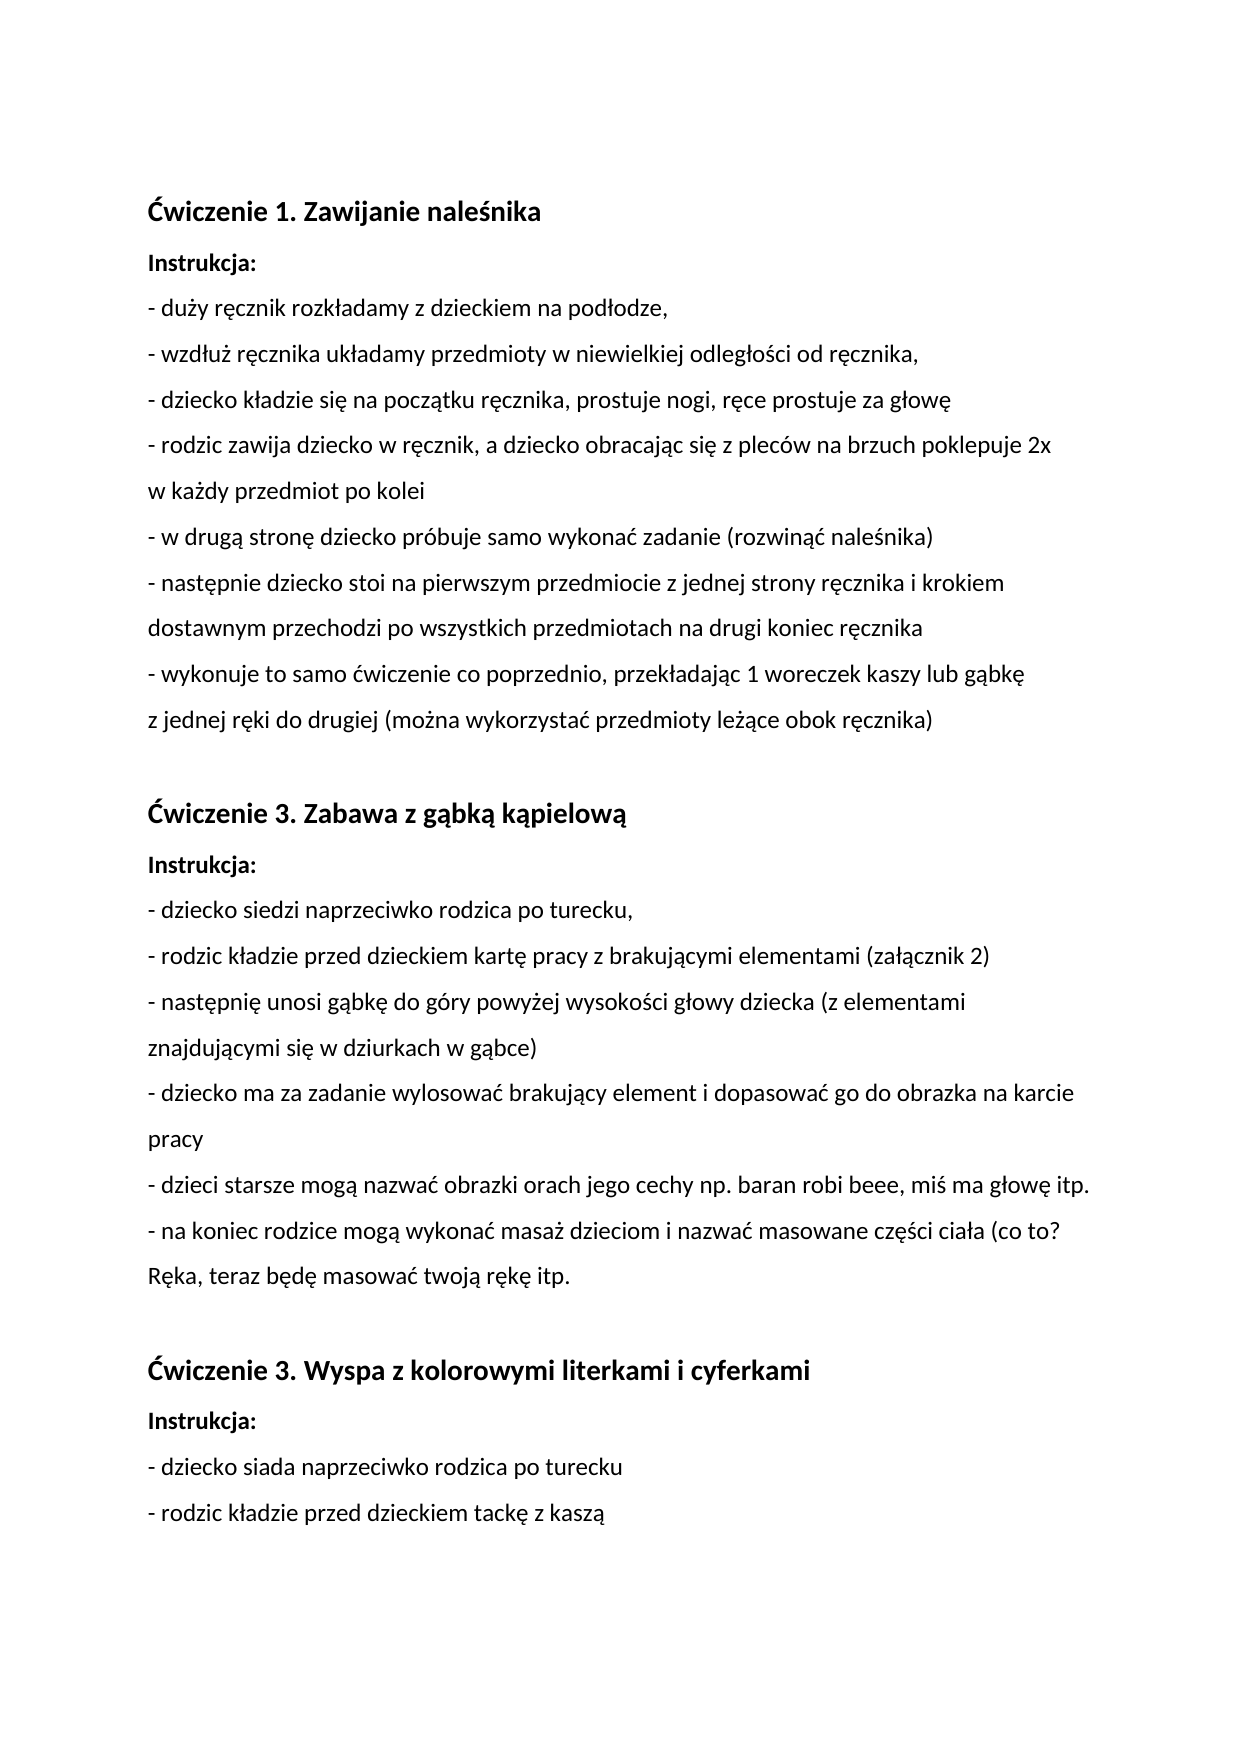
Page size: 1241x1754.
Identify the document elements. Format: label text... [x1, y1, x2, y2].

text - duży ręcznik rozkładamy z dzieckiem na podłodze, [148, 292, 1093, 323]
text Ćwiczenie 3. Zabawa z gąbką kąpielową [148, 796, 1093, 831]
text - dziecko ma za zadanie wylosować brakujący element i dopasować go do obrazka na karcie pracy [148, 1078, 1093, 1154]
text - dzieci starsze mogą nazwać obrazki orach jego cechy np. baran robi beee, miś ma głowę itp. [148, 1169, 1093, 1199]
text Ćwiczenie 3. Wyspa z kolorowymi literkami i cyferkami [148, 1352, 1093, 1388]
text - dziecko siedzi naprzeciwko rodzica po turecku, [148, 895, 1093, 925]
text - rodzic kładzie przed dzieckiem kartę pracy z brakującymi elementami (załącznik 2) [148, 940, 1093, 971]
text - wzdłuż ręcznika układamy przedmioty w niewielkiej odległości od ręcznika, [148, 338, 1093, 369]
text Ćwiczenie 1. Zawijanie naleśnika [148, 193, 1093, 229]
text - rodzic zawija dziecko w ręcznik, a dziecko obracając się z pleców na brzuch poklepuje 2x w każdy przedmiot po kolei [148, 430, 1093, 506]
text Instrukcja: [148, 1405, 1093, 1436]
text - w drugą stronę dziecko próbuje samo wykonać zadanie (rozwinąć naleśnika) [148, 521, 1093, 552]
text Instrukcja: [148, 247, 1093, 277]
text - następnię unosi gąbkę do góry powyżej wysokości głowy dziecka (z elementami znajdującymi się w dziurkach w gąbce) [148, 986, 1093, 1062]
text - dziecko siada naprzeciwko rodzica po turecku [148, 1451, 1093, 1482]
text - dziecko kładzie się na początku ręcznika, prostuje nogi, ręce prostuje za głowę [148, 384, 1093, 414]
text Instrukcja: [148, 849, 1093, 879]
text - na koniec rodzice mogą wykonać masaż dzieciom i nazwać masowane części ciała (co to? Ręka, teraz będę masować twoją rękę itp. [148, 1215, 1093, 1291]
text - wykonuje to samo ćwiczenie co poprzednio, przekładając 1 woreczek kaszy lub gąbkę z jednej ręki do drugiej (można wykorzystać przedmioty leżące obok ręcznika) [148, 658, 1093, 734]
text - rodzic kładzie przed dzieckiem tackę z kaszą [148, 1497, 1093, 1527]
text - następnie dziecko stoi na pierwszym przedmiocie z jednej strony ręcznika i krokiem dostawnym przechodzi po wszystkich przedmiotach na drugi koniec ręcznika [148, 567, 1093, 643]
